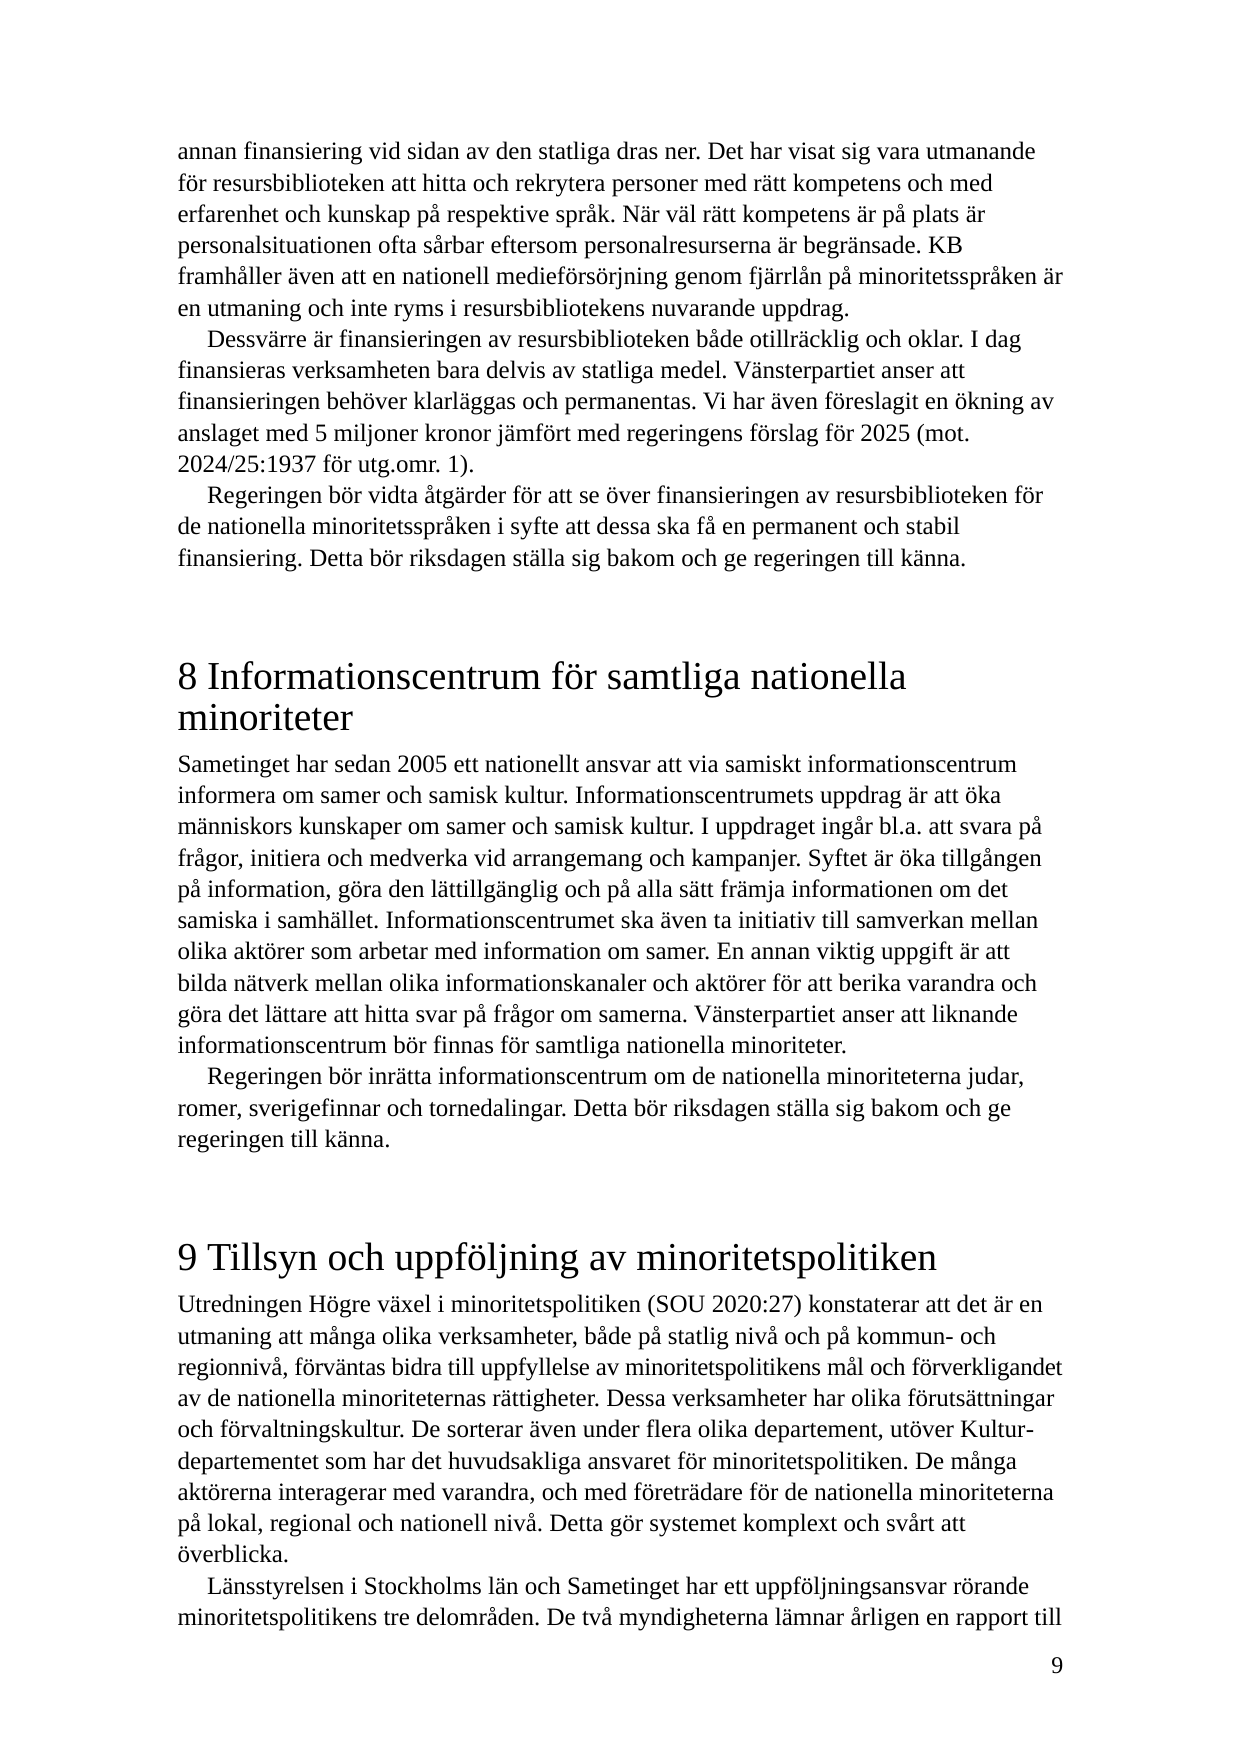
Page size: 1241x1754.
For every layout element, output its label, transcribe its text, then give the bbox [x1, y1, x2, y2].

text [177, 134, 1063, 321]
text Tillsyn och uppföljning av minoritetspolitiken [177, 1238, 1063, 1279]
text Regeringen bör vidta åtgärder för att se över finansieringen av resursbiblioteken för de nationella minoritetsspråken i syfte att dessa ska få en permanent och stabil finansiering. Detta bör riksdagen ställa sig bakom och ge regeringen till känna. [177, 478, 1063, 571]
text Regeringen bör inrätta informationscentrum om de nationella minoriteterna judar, romer, sverigefinnar och tornedalingar. Detta bör riksdagen ställa sig bakom och ge regeringen till känna. [177, 1059, 1063, 1153]
text Informationscentrum för samtliga nationella minoriteter [177, 657, 1063, 738]
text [177, 1568, 1063, 1631]
text Utredningen Högre växel i minoritetspolitiken (SOU 2020:27) konstaterar att det är en utmaning att många olika verksamheter, både på statlig nivå och på kommun- och regionnivå, förväntas bidra till uppfyllelse av minoritetspolitikens mål och förverkligandet av de nationella minoriteternas rättigheter. Dessa verksamheter har olika förutsättningar och förvaltningskultur. De sorterar även under flera olika departement, utöver Kulturdepartementet som har det huvudsakliga ansvaret för minoritetspolitiken. De många aktörerna interagerar med varandra, och med företrädare för de nationella minoriteterna på lokal, regional och nationell nivå. Detta gör systemet komplext och svårt att överblicka. [177, 1287, 1063, 1568]
text Dessvärre är finansieringen av resursbiblioteken både otillräcklig och oklar. I dag finansieras verksamheten bara delvis av statliga medel. Vänsterpartiet anser att finansieringen behöver klarläggas och permanentas. Vi har även föreslagit en ökning av anslaget med 5 miljoner kronor jämfört med regeringens förslag för 2025 (mot. 2024/25:1937 för utg.omr. 1). [177, 321, 1063, 478]
text Sametinget har sedan 2005 ett nationellt ansvar att via samiskt informationscentrum informera om samer och samisk kultur. Informationscentrumets uppdrag är att öka människors kunskaper om samer och samisk kultur. I uppdraget ingår bl.a. att svara på frågor, initiera och medverka vid arrangemang och kampanjer. Syftet är öka tillgången på information, göra den lättillgänglig och på alla sätt främja informationen om det samiska i samhället. Informationscentrumet ska även ta initiativ till samverkan mellan olika aktörer som arbetar med information om samer. En annan viktig uppgift är att bilda nätverk mellan olika informationskanaler och aktörer för att berika varandra och göra det lättare att hitta svar på frågor om samerna. Vänsterpartiet anser att liknande informationscentrum bör finnas för samtliga nationella minoriteter. [177, 746, 1063, 1059]
